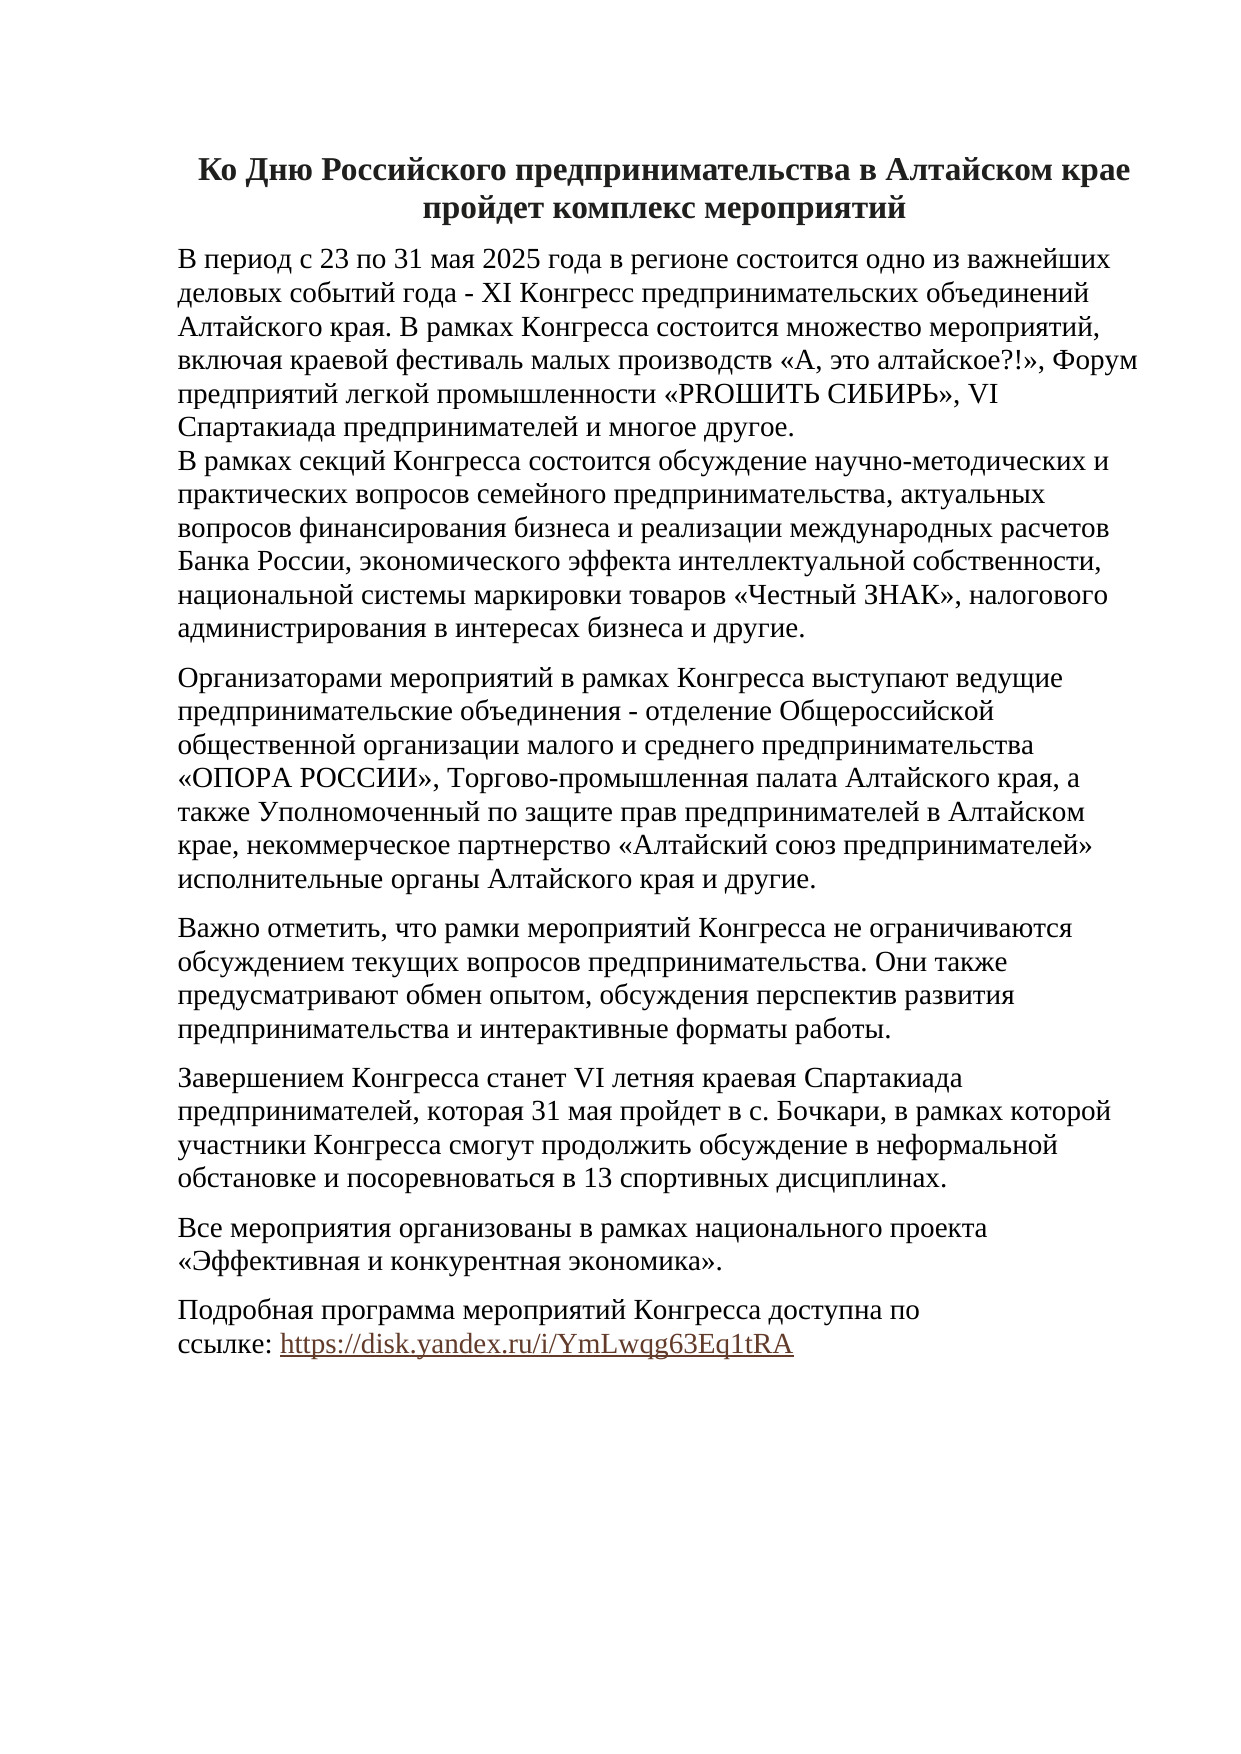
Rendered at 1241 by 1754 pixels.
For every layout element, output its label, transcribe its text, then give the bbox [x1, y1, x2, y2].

text Организаторами мероприятий в рамках Конгресса выступают ведущие предпринимательские объединения - отделение Общероссийской общественной организации малого и среднего предпринимательства «ОПОРА РОССИИ», Торгово-промышленная палата Алтайского края, а также Уполномоченный по защите прав предпринимателей в Алтайском крае, некоммерческое партнерство «Алтайский союз предпринимателей» исполнительные органы Алтайского края и другие. [177, 660, 1152, 894]
text Ко Дню Российского предпринимательства в Алтайском крае пройдет комплекс мероприятий [177, 149, 1152, 226]
text Подробная программа мероприятий Конгресса доступна по ссылке: https://disk.yandex.ru/i/YmLwqg63Eq1tRA [177, 1292, 1152, 1359]
text Важно отметить, что рамки мероприятий Конгресса не ограничиваются обсуждением текущих вопросов предпринимательства. Они также предусматривают обмен опытом, обсуждения перспектив развития предпринимательства и интерактивные форматы работы. [177, 910, 1152, 1044]
text В рамках секций Конгресса состоится обсуждение научно-методических и практических вопросов семейного предпринимательства, актуальных вопросов финансирования бизнеса и реализации международных расчетов Банка России, экономического эффекта интеллектуальной собственности, национальной системы маркировки товаров «Честный ЗНАК», налогового администрирования в интересах бизнеса и другие. [177, 443, 1152, 644]
text Завершением Конгресса станет VI летняя краевая Спартакиада предпринимателей, которая 31 мая пройдет в с. Бочкари, в рамках которой участники Конгресса смогут продолжить обсуждение в неформальной обстановке и посоревноваться в 13 спортивных дисциплинах. [177, 1060, 1152, 1194]
text В период с 23 по 31 мая 2025 года в регионе состоится одно из важнейших деловых событий года - XI Конгресс предпринимательских объединений Алтайского края. В рамках Конгресса состоится множество мероприятий, включая краевой фестиваль малых производств «А, это алтайское?!», Форум предприятий легкой промышленности «PROШИТЬ СИБИРЬ», VI Спартакиада предпринимателей и многое другое. [795, 242, 1152, 443]
text Все мероприятия организованы в рамках национального проекта «Эффективная и конкурентная экономика». [177, 1210, 1152, 1277]
